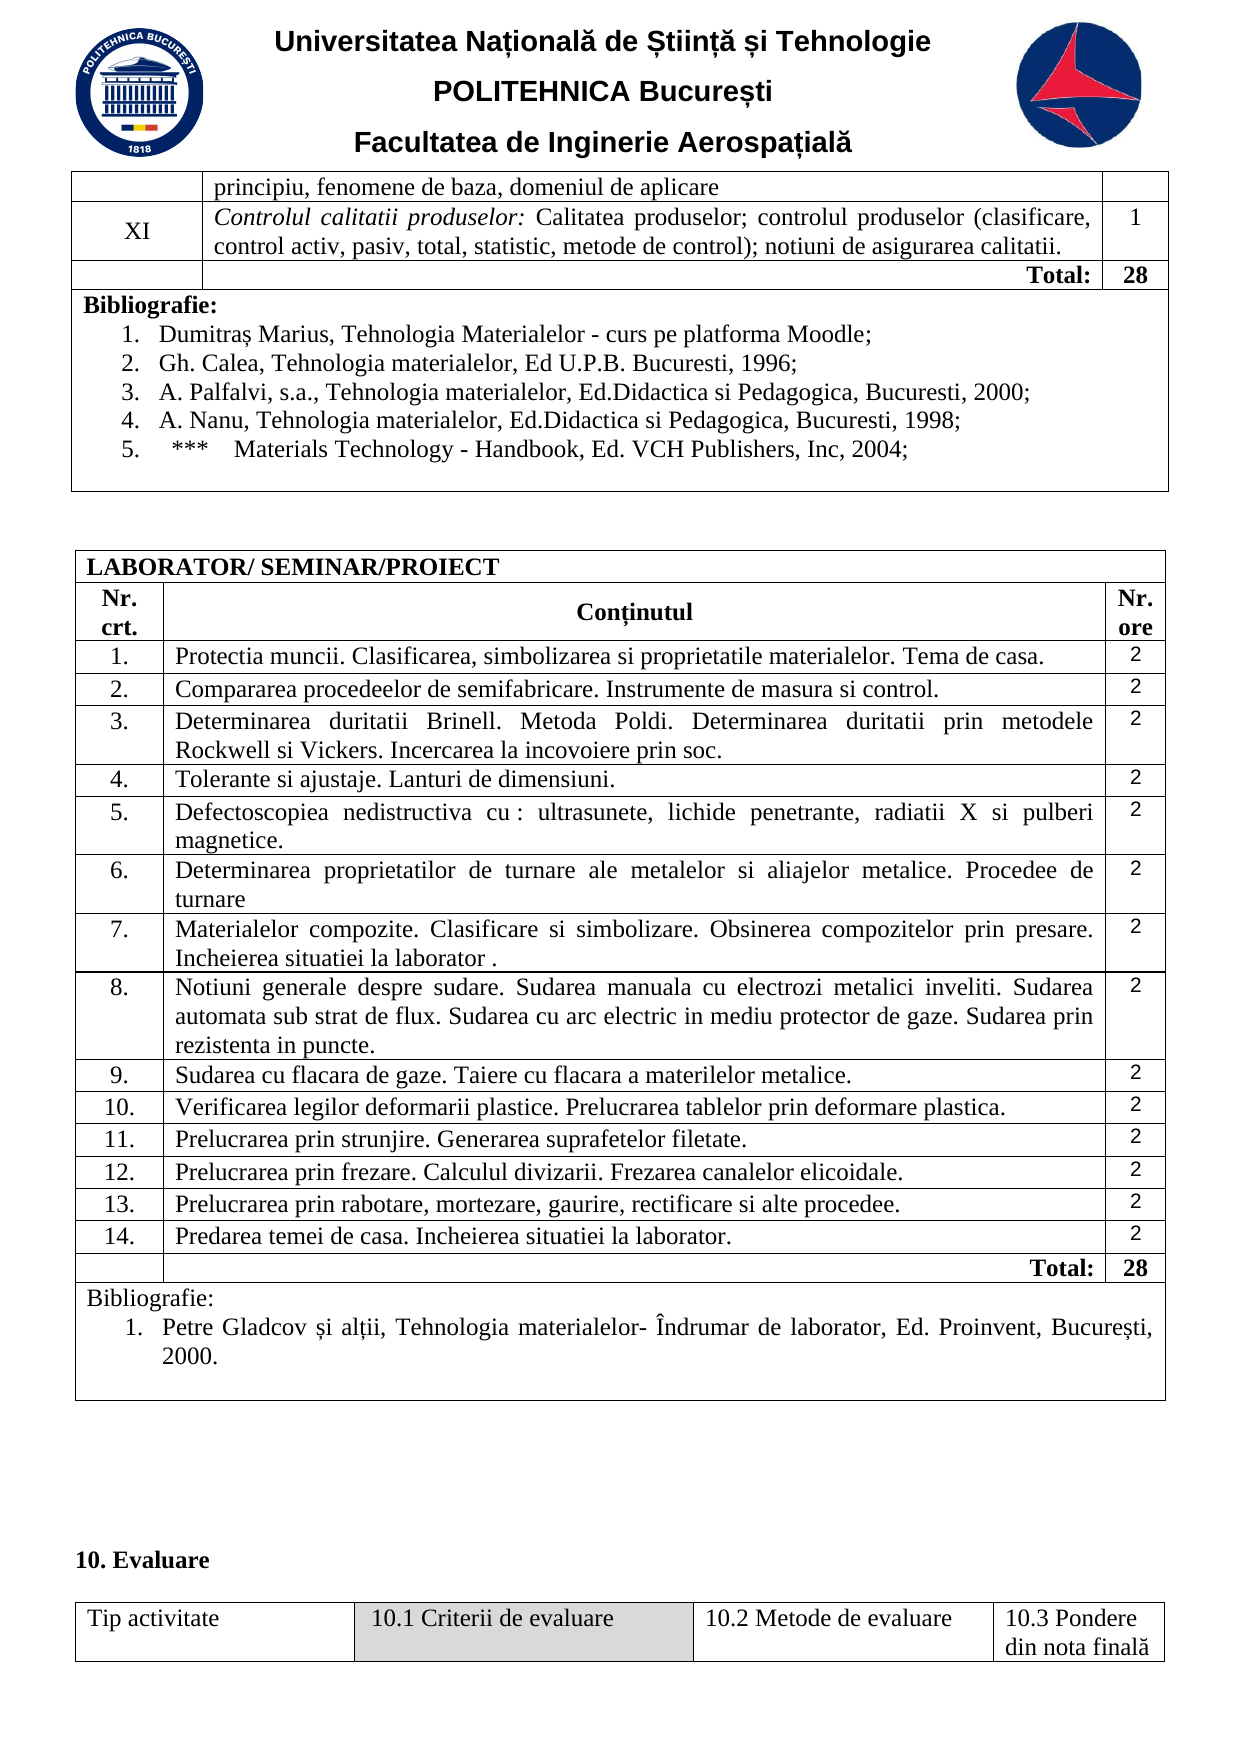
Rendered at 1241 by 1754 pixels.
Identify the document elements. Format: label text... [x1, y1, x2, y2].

table_cell Protectia muncii. Clasificarea, simbolizarea si proprietatile materialelor. Tema de casa. [164, 641, 1105, 673]
table_header Tip activitate [76, 1603, 354, 1661]
table_cell 28 [1103, 261, 1168, 289]
table_cell 3. [76, 706, 163, 763]
table_cell Total: [203, 261, 1102, 289]
picture [1016, 19, 1142, 148]
table_cell 2 [1106, 1092, 1165, 1123]
table_header LABORATOR/ SEMINAR/PROIECT [76, 551, 1165, 582]
table_cell 2 [1106, 706, 1165, 763]
text 10. Evaluare [75, 1545, 1165, 1573]
table_cell Bibliografie: Petre Gladcov și alții, Tehnologia materialelor- Îndrumar de laborator, Ed. Proinvent, București, 2000. [76, 1283, 1165, 1400]
table_cell Prelucrarea prin rabotare, mortezare, gaurire, rectificare si alte procedee. [164, 1189, 1105, 1220]
table_cell 8. [76, 973, 163, 1059]
table_cell 2 [1106, 1060, 1165, 1091]
table_header 10.3 Pondere din nota finală [994, 1603, 1164, 1661]
table_cell 2 [1106, 1124, 1165, 1156]
table_cell Sudarea cu flacara de gaze. Taiere cu flacara a materilelor metalice. [164, 1060, 1105, 1091]
table_cell Controlul calitatii produselor: Calitatea produselor; controlul produselor (clasificare, control activ, pasiv, total, statistic, metode de control); notiuni de asigurarea calitatii. [203, 202, 1102, 259]
table_cell 2 [1106, 1189, 1165, 1220]
table_cell 7. [76, 914, 163, 971]
table_cell Total: [164, 1254, 1105, 1282]
table_cell 1 [1103, 202, 1168, 259]
table_cell Tehnologii neconventionale de prelucrare : Procedee de prelucrare – scheme de principiu, fenomene de baza, domeniul de aplicare [203, 172, 1102, 201]
table_cell 2. [76, 674, 163, 705]
table_cell 2 [1106, 1221, 1165, 1252]
table_cell 11. [76, 1124, 163, 1156]
table_cell Prelucrarea prin strunjire. Generarea suprafetelor filetate. [164, 1124, 1105, 1156]
table_cell 10. [76, 1092, 163, 1123]
table_header 10.2 Metode de evaluare [694, 1603, 993, 1661]
table_cell [72, 261, 202, 289]
table_cell 5. [76, 797, 163, 854]
table_cell Notiuni generale despre sudare. Sudarea manuala cu electrozi metalici inveliti. Sudarea automata sub strat de flux. Sudarea cu arc electric in mediu protector de gaze. Sudarea prin rezistenta in puncte. [164, 973, 1105, 1059]
table_cell Compararea procedeelor de semifabricare. Instrumente de masura si control. [164, 674, 1105, 705]
table_cell 9. [76, 1060, 163, 1091]
table_cell 28 [1106, 1254, 1165, 1282]
table_cell 14. [76, 1221, 163, 1252]
table_cell Materialelor compozite. Clasificare si simbolizare. Obsinerea compozitelor prin presare. Incheierea situatiei la laborator . [164, 914, 1105, 971]
table_cell Bibliografie: Dumitraș Marius, Tehnologia Materialelor - curs pe platforma Moodle; Gh. Calea, Tehnologia materialelor, Ed U.P.B. Bucuresti, 1996; A. Palfalvi, s.a., Tehnologia materialelor, Ed.Didactica si Pedagogica, Bucuresti, 2000; A. Nanu, Tehnologia materialelor, Ed.Didactica si Pedagogica, Bucuresti, 1998; *** Materials Technology - Handbook, Ed. VCH Publishers, Inc, 2004; [72, 290, 1168, 491]
table_cell [76, 1254, 163, 1282]
table_cell X [72, 172, 202, 201]
table_cell 2 [1106, 1157, 1165, 1188]
table_cell 2 [1106, 973, 1165, 1059]
table_cell 2 [1106, 855, 1165, 913]
table_cell Nr. ore [1106, 583, 1165, 640]
table_cell 1 [1103, 172, 1168, 201]
picture [75, 28, 204, 157]
table_cell 1. [76, 641, 163, 673]
table_cell 2 [1106, 914, 1165, 971]
table_cell 2 [1106, 765, 1165, 796]
table_cell 2 [1106, 674, 1165, 705]
table_cell Nr. crt. [76, 583, 163, 640]
table_cell 12. [76, 1157, 163, 1188]
table_cell 4. [76, 765, 163, 796]
table_cell 2 [1106, 797, 1165, 854]
table_cell Defectoscopiea nedistructiva cu : ultrasunete, lichide penetrante, radiatii X si pulberi magnetice. [164, 797, 1105, 854]
table_cell Verificarea legilor deformarii plastice. Prelucrarea tablelor prin deformare plastica. [164, 1092, 1105, 1123]
table_cell 13. [76, 1189, 163, 1220]
table_cell 6. [76, 855, 163, 913]
table_cell Determinarea duritatii Brinell. Metoda Poldi. Determinarea duritatii prin metodele Rockwell si Vickers. Incercarea la incovoiere prin soc. [164, 706, 1105, 763]
table_cell 2 [1106, 641, 1165, 673]
table_cell Conținutul [164, 583, 1105, 640]
table_header 10.1 Criterii de evaluare [355, 1603, 693, 1661]
table_cell Tolerante si ajustaje. Lanturi de dimensiuni. [164, 765, 1105, 796]
table_cell Determinarea proprietatilor de turnare ale metalelor si aliajelor metalice. Procedee de turnare [164, 855, 1105, 913]
table_cell XI [72, 202, 202, 259]
table_cell Prelucrarea prin frezare. Calculul divizarii. Frezarea canalelor elicoidale. [164, 1157, 1105, 1188]
table_cell Predarea temei de casa. Incheierea situatiei la laborator. [164, 1221, 1105, 1252]
